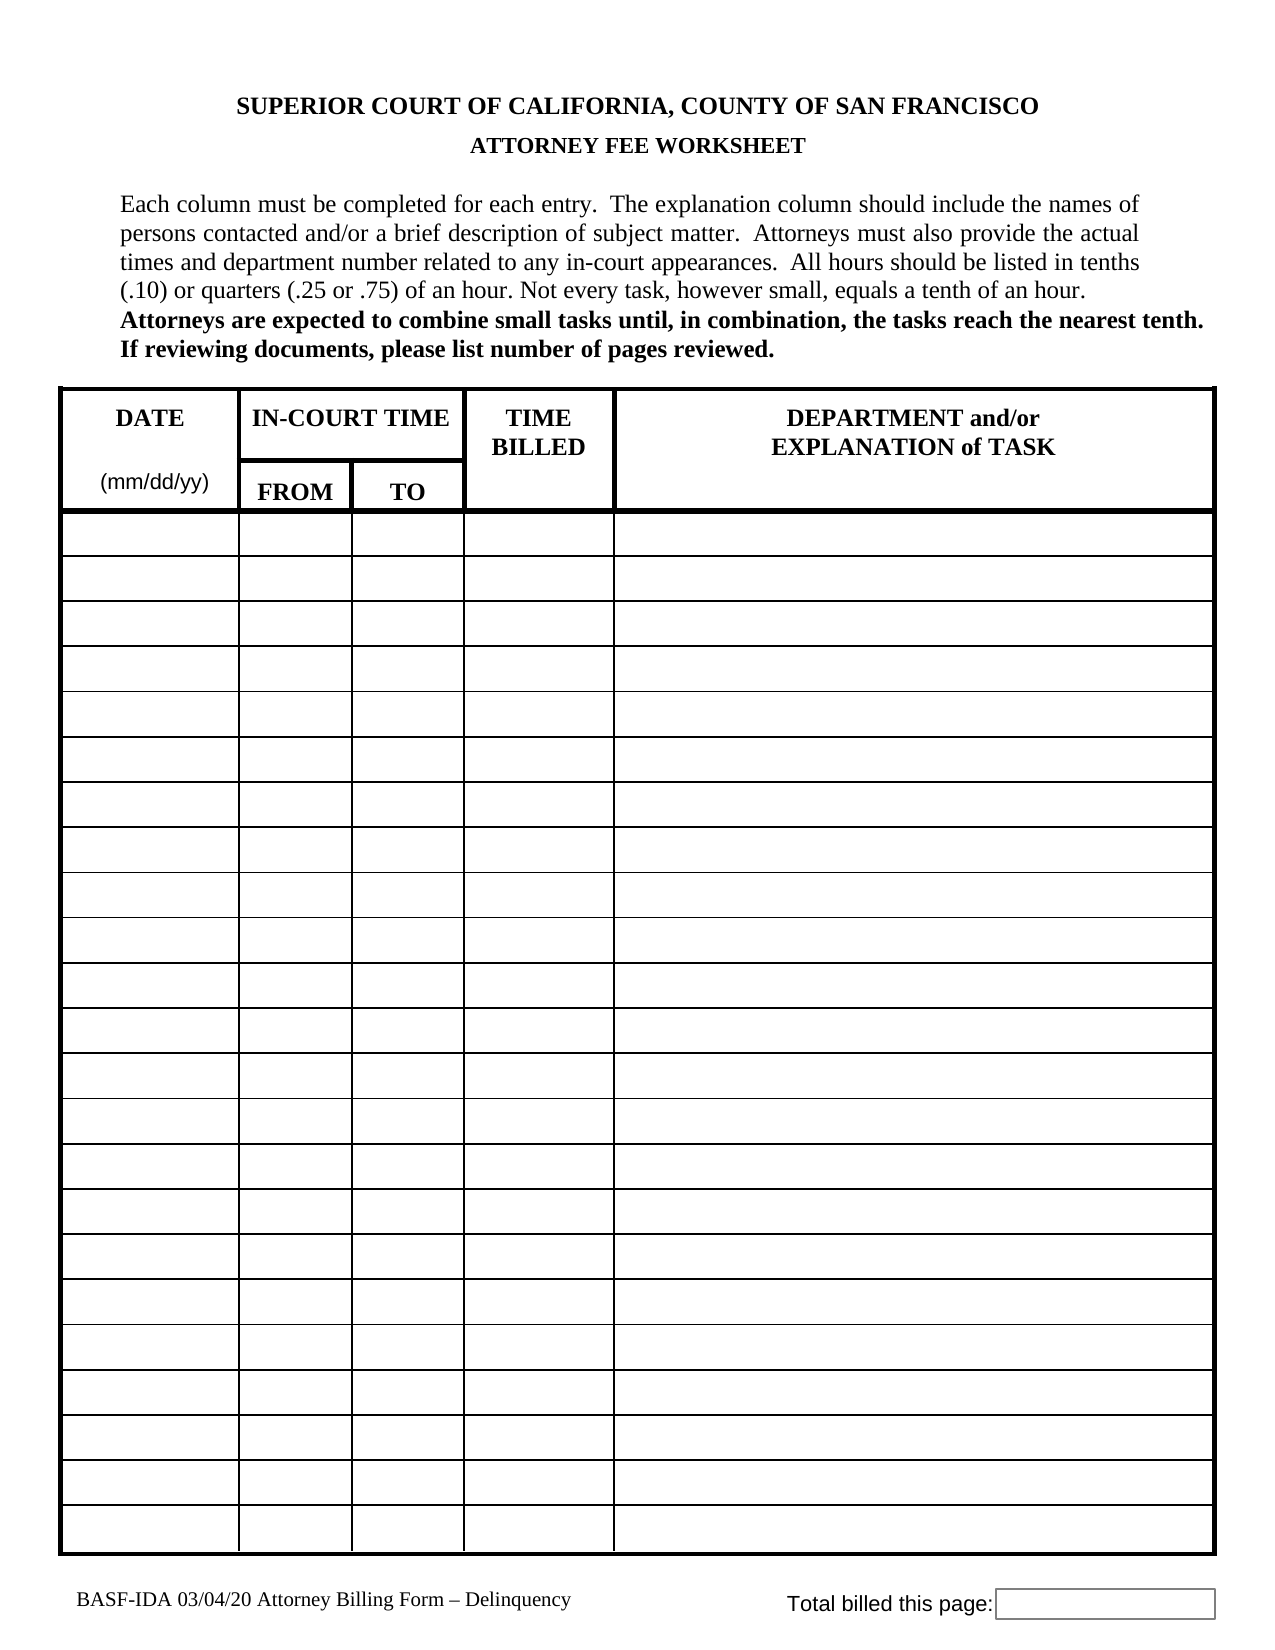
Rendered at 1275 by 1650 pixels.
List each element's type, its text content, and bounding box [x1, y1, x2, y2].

table_cell [63, 1506, 238, 1551]
table_cell [63, 1461, 238, 1504]
table_cell [615, 602, 1212, 645]
table_cell [465, 602, 613, 645]
table_cell [465, 1416, 613, 1459]
table_cell [353, 1009, 463, 1052]
table_cell [465, 918, 613, 962]
table_header DATE (mm/dd/yy) [63, 391, 237, 507]
table_header DEPARTMENT and/or EXPLANATION of TASK [617, 391, 1212, 507]
table_cell [615, 514, 1212, 555]
table_cell [465, 1009, 613, 1052]
table_cell [240, 828, 351, 871]
table_cell [465, 783, 613, 826]
table_cell [353, 1506, 463, 1551]
table_cell [353, 918, 463, 962]
table_cell [240, 602, 351, 645]
table_cell [240, 1145, 351, 1188]
table_cell [465, 1099, 613, 1143]
table_cell [240, 1235, 351, 1278]
table_cell [465, 964, 613, 1007]
table_cell [353, 873, 463, 917]
table_cell [63, 692, 238, 736]
table_cell [353, 1190, 463, 1233]
table_cell [615, 692, 1212, 736]
table_cell [615, 964, 1212, 1007]
table_cell [615, 918, 1212, 962]
table_cell [240, 1190, 351, 1233]
table_cell [63, 1325, 238, 1369]
table_cell [240, 918, 351, 962]
table_cell [240, 1054, 351, 1097]
table_cell [63, 1099, 238, 1143]
table_cell [465, 873, 613, 917]
table_cell [240, 1099, 351, 1143]
table_cell [63, 1145, 238, 1188]
table_cell [353, 783, 463, 826]
table_cell [63, 918, 238, 962]
table_cell [240, 692, 351, 736]
table_cell [240, 1371, 351, 1414]
table_cell [240, 557, 351, 600]
table_cell [240, 514, 351, 555]
table_cell [63, 783, 238, 826]
table_cell [63, 873, 238, 917]
table_cell [615, 738, 1212, 781]
table_cell [240, 964, 351, 1007]
table_cell [615, 557, 1212, 600]
table_cell [240, 647, 351, 691]
table_cell [353, 738, 463, 781]
table_cell [615, 1054, 1212, 1097]
table_cell [465, 1461, 613, 1504]
table_cell [353, 602, 463, 645]
table_cell [353, 1054, 463, 1097]
table_cell [240, 1280, 351, 1323]
table_cell [615, 783, 1212, 826]
table_cell [353, 647, 463, 691]
table_cell [353, 1325, 463, 1369]
table_cell [465, 1325, 613, 1369]
table_cell [240, 1416, 351, 1459]
table_cell [465, 1145, 613, 1188]
table_cell [240, 1506, 351, 1551]
table_cell [353, 1235, 463, 1278]
table_cell [615, 1145, 1212, 1188]
table_cell [465, 1054, 613, 1097]
table_cell [63, 1235, 238, 1278]
table_cell [615, 1280, 1212, 1323]
table_cell [63, 1371, 238, 1414]
table_cell [63, 602, 238, 645]
table_cell [465, 1280, 613, 1323]
table_cell [63, 1190, 238, 1233]
table_cell [615, 1371, 1212, 1414]
table_cell [353, 1416, 463, 1459]
table_cell [63, 647, 238, 691]
table_cell [615, 1325, 1212, 1369]
table_cell FROM [241, 463, 349, 507]
table_cell [615, 1009, 1212, 1052]
table_cell [615, 1506, 1212, 1551]
table_cell [615, 873, 1212, 917]
table_cell [353, 557, 463, 600]
table_cell [465, 1506, 613, 1551]
table_cell [465, 692, 613, 736]
table_cell [353, 1145, 463, 1188]
table_cell TO [354, 463, 462, 507]
table_cell [353, 692, 463, 736]
table_cell [63, 738, 238, 781]
table_cell [465, 514, 613, 555]
table_cell [63, 1054, 238, 1097]
table_cell [353, 1461, 463, 1504]
table_cell [240, 1461, 351, 1504]
table_cell [465, 557, 613, 600]
table_cell [615, 828, 1212, 871]
table_cell [240, 1325, 351, 1369]
table_cell [63, 1009, 238, 1052]
table_cell [353, 1099, 463, 1143]
table_cell [353, 828, 463, 871]
table_cell [63, 964, 238, 1007]
table_cell [63, 557, 238, 600]
table_cell [240, 738, 351, 781]
table_cell [63, 1416, 238, 1459]
table_cell [615, 1416, 1212, 1459]
table_cell [63, 514, 238, 555]
table_cell [465, 1190, 613, 1233]
table_cell [465, 738, 613, 781]
table_cell [465, 647, 613, 691]
table_cell [353, 964, 463, 1007]
table_cell [615, 647, 1212, 691]
table_cell [240, 873, 351, 917]
table_cell [615, 1099, 1212, 1143]
table_header IN-COURT TIME [241, 391, 462, 458]
table_cell [240, 783, 351, 826]
table_header TIME BILLED [467, 391, 612, 507]
table_cell [465, 1235, 613, 1278]
table_cell [63, 828, 238, 871]
table_cell [353, 1280, 463, 1323]
table_cell [240, 1009, 351, 1052]
table_cell [615, 1461, 1212, 1504]
table_cell [353, 1371, 463, 1414]
table_cell [615, 1235, 1212, 1278]
table_cell [615, 1190, 1212, 1233]
table_cell [465, 1371, 613, 1414]
table_cell [353, 514, 463, 555]
table_cell [63, 1280, 238, 1323]
table_cell [465, 828, 613, 871]
